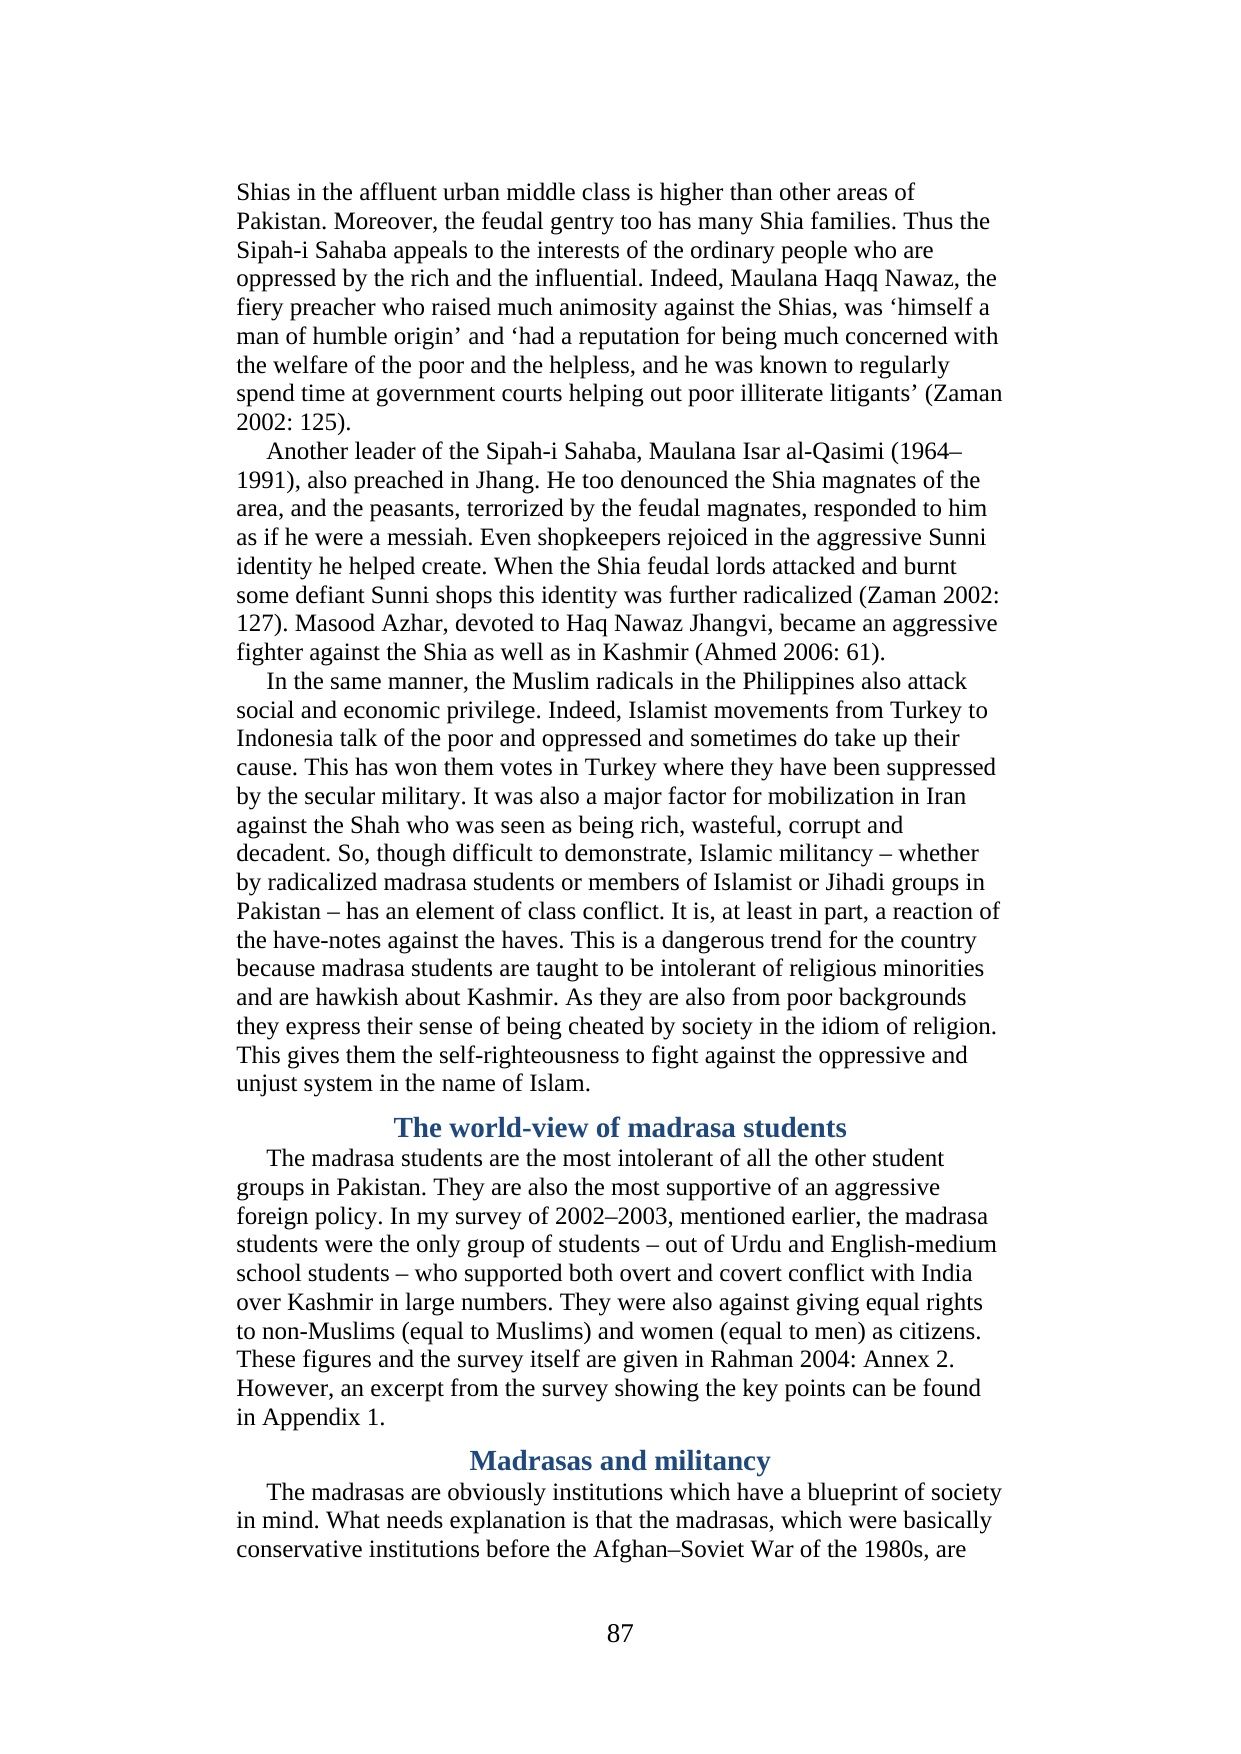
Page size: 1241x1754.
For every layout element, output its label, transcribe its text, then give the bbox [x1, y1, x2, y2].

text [236, 1477, 1004, 1563]
text Another leader of the Sipah-i Sahaba, Maulana Isar al-Qasimi (1964–1991), also preached in Jhang. He too denounced the Shia magnates of the area, and the peasants, terrorized by the feudal magnates, responded to him as if he were a messiah. Even shopkeepers rejoiced in the aggressive Sunni identity he helped create. When the Shia feudal lords attacked and burnt some defiant Sunni shops this identity was further radicalized (Zaman 2002: 127). Masood Azhar, devoted to Haq Nawaz Jhangvi, became an aggressive fighter against the Shia as well as in Kashmir (Ahmed 2006: 61). [236, 436, 1004, 666]
subtitle The world-view of madrasa students [236, 1110, 1004, 1143]
text In the same manner, the Muslim radicals in the Philippines also attack social and economic privilege. Indeed, Islamist movements from Turkey to Indonesia talk of the poor and oppressed and sometimes do take up their cause. This has won them votes in Turkey where they have been suppressed by the secular military. It was also a major factor for mobilization in Iran against the Shah who was seen as being rich, wasteful, corrupt and decadent. So, though difficult to demonstrate, Islamic militancy – whether by radicalized madrasa students or members of Islamist or Jihadi groups in Pakistan – has an element of class conflict. It is, at least in part, a reaction of the have-notes against the haves. This is a dangerous trend for the country because madrasa students are taught to be intolerant of religious minorities and are hawkish about Kashmir. As they are also from poor backgrounds they express their sense of being cheated by society in the idiom of religion. This gives them the self-righteousness to fight against the oppressive and unjust system in the name of Islam. [236, 666, 1004, 1097]
text The madrasa students are the most intolerant of all the other student groups in Pakistan. They are also the most supportive of an aggressive foreign policy. In my survey of 2002–2003, mentioned earlier, the madrasa students were the only group of students – out of Urdu and English-medium school students – who supported both overt and covert conflict with India over Kashmir in large numbers. They were also against giving equal rights to non-Muslims (equal to Muslims) and women (equal to men) as citizens. These figures and the survey itself are given in Rahman 2004: Annex 2. However, an excerpt from the survey showing the key points can be found in Appendix 1. [236, 1143, 1004, 1431]
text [236, 177, 1004, 436]
subtitle Madrasas and militancy [236, 1443, 1004, 1477]
